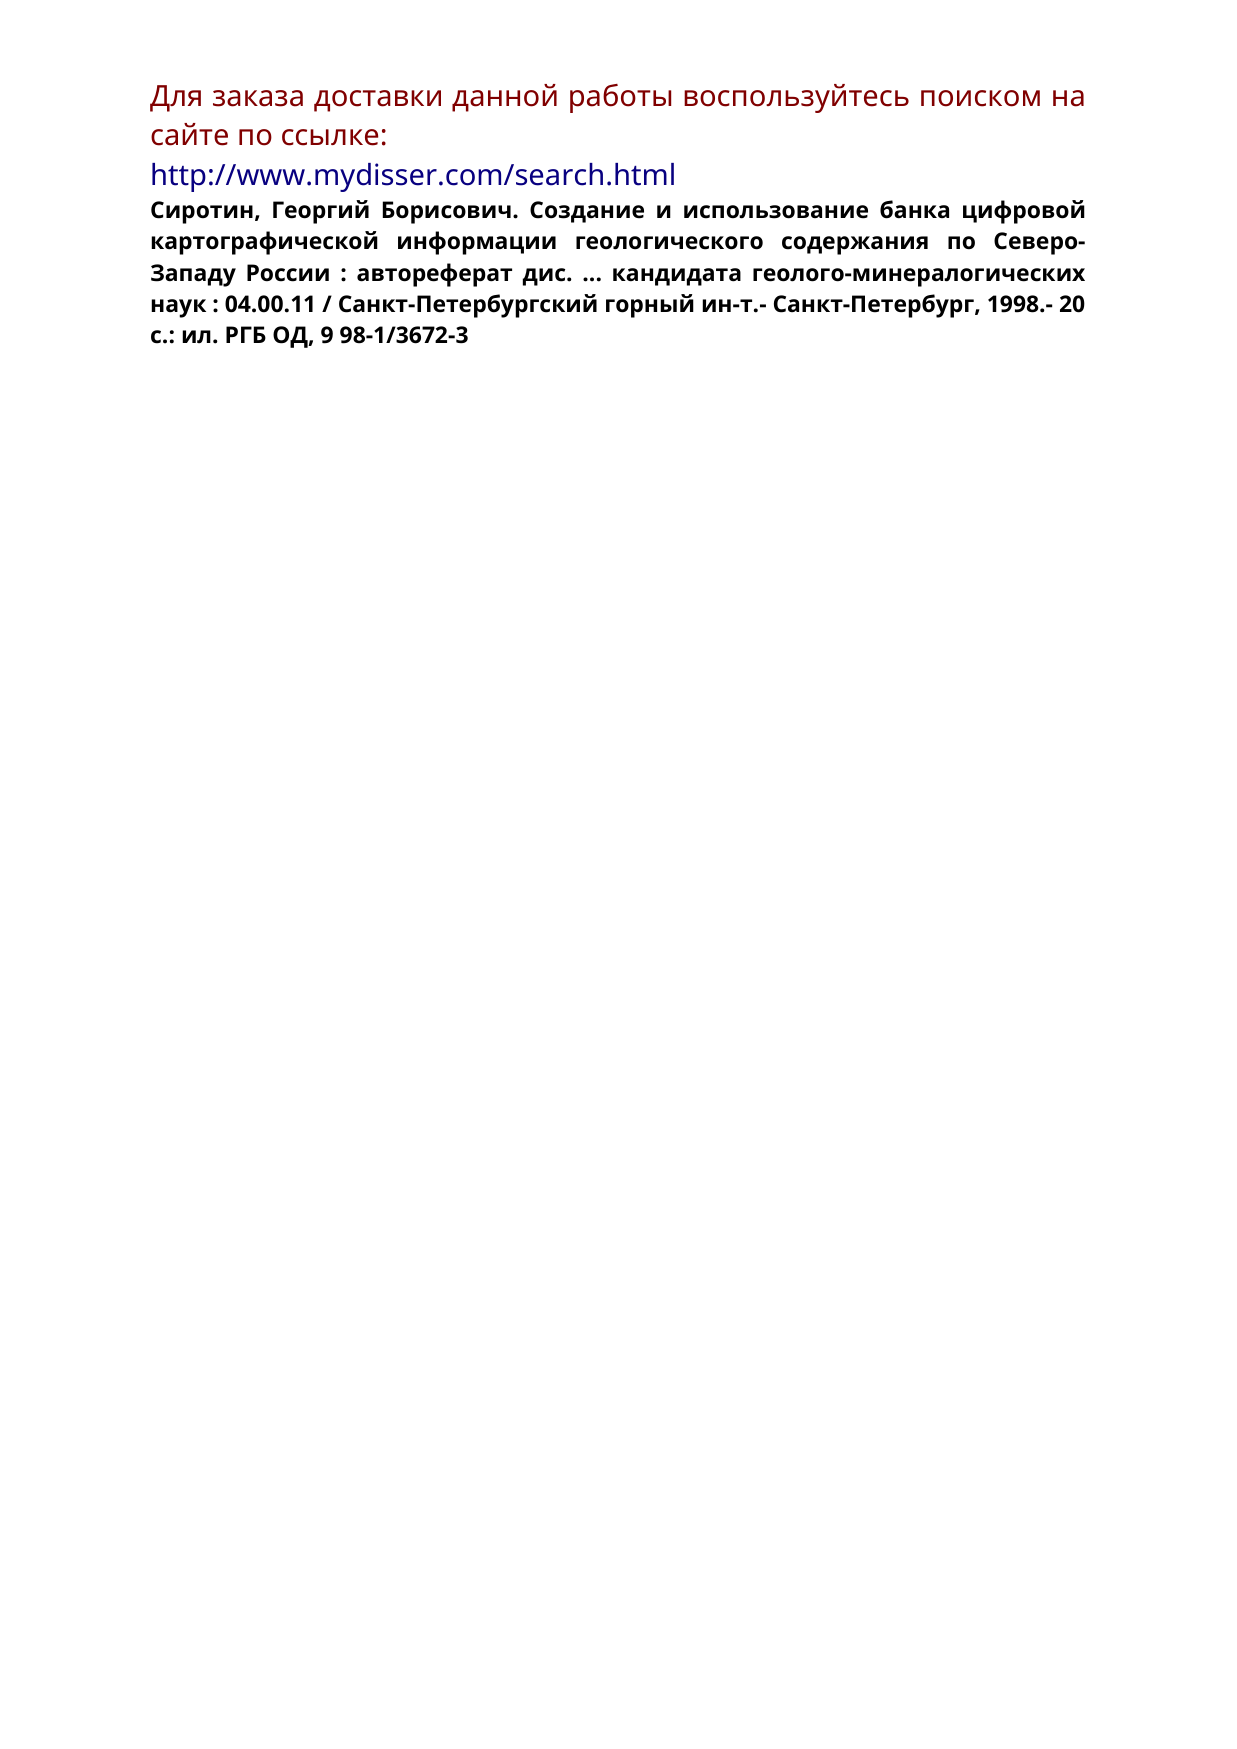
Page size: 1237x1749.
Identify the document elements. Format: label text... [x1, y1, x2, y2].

text Сиротин, Георгий Борисович. Создание и использование банка цифровой картографической информации геологического содержания по Северо-Западу России : автореферат дис. ... кандидата геолого-минералогических наук : 04.00.11 / Санкт-Петербургский горный ин-т.- Санкт-Петербург, 1998.- 20 с.: ил. РГБ ОД, 9 98-1/3672-3 [150, 194, 1086, 350]
